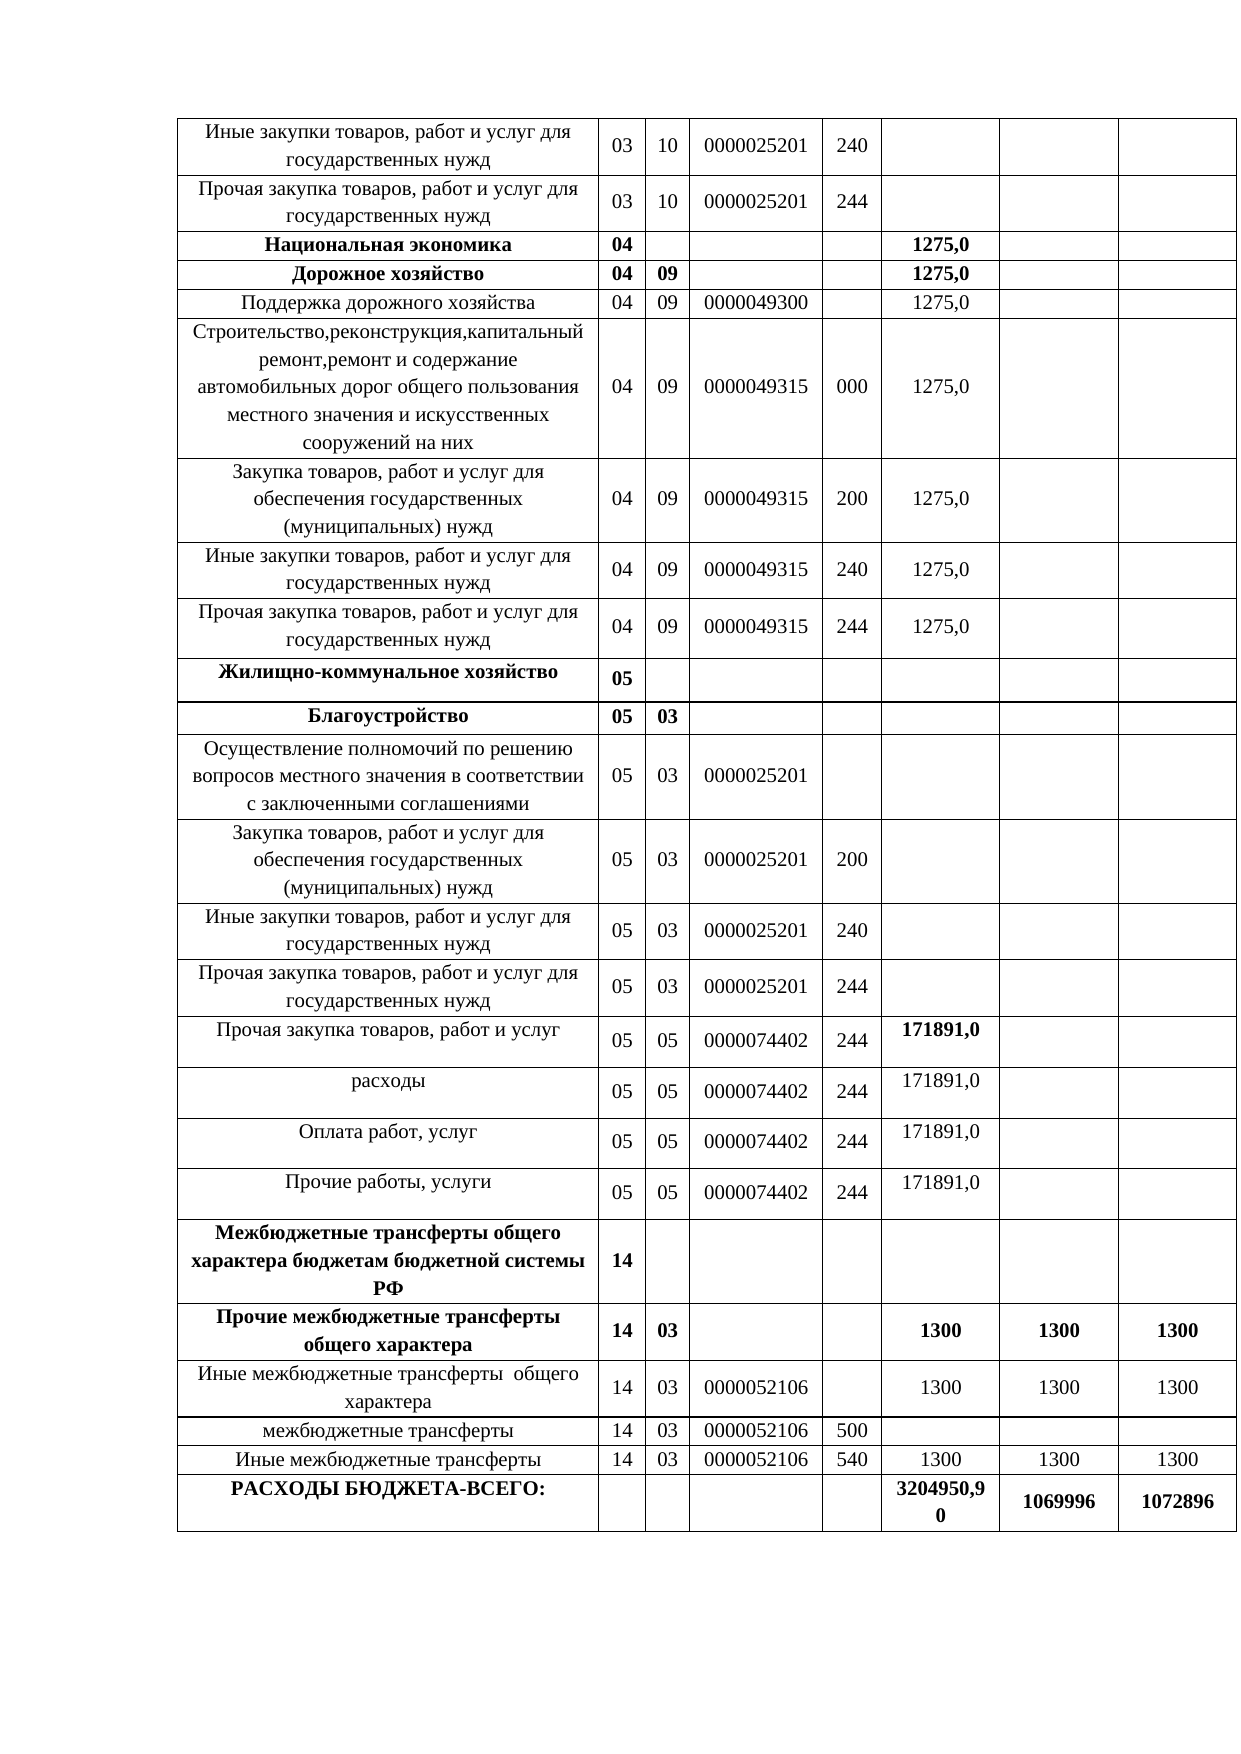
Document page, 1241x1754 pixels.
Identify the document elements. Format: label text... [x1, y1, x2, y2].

table_cell 03 [646, 1446, 689, 1474]
table_cell Осуществление полномочий по решению вопросов местного значения в соответствии с заключенными соглашениями [178, 735, 598, 818]
table_cell Иные межбюджетные трансферты общего характера [178, 1361, 598, 1416]
table_cell 05 [646, 1068, 689, 1117]
table_cell 244 [823, 1068, 881, 1117]
table_cell 03 [646, 904, 689, 959]
table_cell [1000, 176, 1118, 231]
table_cell 14 [599, 1304, 645, 1360]
table_cell Прочая закупка товаров, работ и услуг для государственных нужд [178, 599, 598, 658]
table_cell 1275,0 [882, 290, 999, 318]
table_cell 04 [599, 319, 645, 457]
table_cell Поддержка дорожного хозяйства [178, 290, 598, 318]
table_cell [1119, 904, 1236, 959]
table_cell Прочая закупка товаров, работ и услуг для государственных нужд [178, 176, 598, 231]
table_cell 3204950,90 [882, 1475, 999, 1531]
table_cell [1000, 659, 1118, 701]
table_cell 0000074402 [690, 1068, 822, 1117]
table_cell 05 [599, 1068, 645, 1117]
table_cell 0000025201 [690, 904, 822, 959]
table_cell [646, 659, 689, 701]
table_cell Прочая закупка товаров, работ и услуг для государственных нужд [178, 960, 598, 1016]
table_cell 0000025201 [690, 176, 822, 231]
table_cell РАСХОДЫ БЮДЖЕТА-ВСЕГО: [178, 1475, 598, 1531]
table_cell Прочая закупка товаров, работ и услуг [178, 1017, 598, 1067]
table_cell 171891,0 [882, 1119, 999, 1168]
table_cell 0000074402 [690, 1017, 822, 1067]
table_cell Иные закупки товаров, работ и услуг для государственных нужд [178, 543, 598, 598]
table_cell [1119, 319, 1236, 457]
table_cell 09 [646, 459, 689, 542]
table_cell 05 [599, 820, 645, 903]
table_cell 05 [599, 960, 645, 1016]
table_cell 1275,0 [882, 459, 999, 542]
table_cell 09 [646, 290, 689, 318]
table_cell 05 [599, 1119, 645, 1168]
table_cell 03 [646, 703, 689, 734]
table_cell 0000025201 [690, 735, 822, 818]
table_cell [823, 261, 881, 289]
table_cell Национальная экономика [178, 232, 598, 260]
table_cell 240 [823, 543, 881, 598]
table_cell 0000025201 [690, 119, 822, 175]
table_cell Благоустройство [178, 703, 598, 734]
table_cell Дорожное хозяйство [178, 261, 598, 289]
table_cell [1119, 232, 1236, 260]
table_cell 09 [646, 319, 689, 457]
table_cell [1000, 1068, 1118, 1117]
table_cell [882, 119, 999, 175]
table_cell [882, 1418, 999, 1445]
table_cell 03 [646, 1304, 689, 1360]
table_cell 200 [823, 459, 881, 542]
table_cell [1000, 459, 1118, 542]
table_cell [1119, 543, 1236, 598]
table_cell [882, 960, 999, 1016]
table_cell [690, 1475, 822, 1531]
table_cell 05 [599, 659, 645, 701]
table_cell 1275,0 [882, 319, 999, 457]
table_cell Прочие межбюджетные трансферты общего характера [178, 1304, 598, 1360]
table_cell 04 [599, 543, 645, 598]
table_cell 1300 [1119, 1304, 1236, 1360]
table_cell 171891,0 [882, 1017, 999, 1067]
table_cell [1000, 543, 1118, 598]
table_cell [1119, 735, 1236, 818]
table_cell Иные межбюджетные трансферты [178, 1446, 598, 1474]
table_cell [599, 1475, 645, 1531]
table_cell [823, 1361, 881, 1416]
table_cell Строительство,реконструкция,капитальный ремонт,ремонт и содержание автомобильных дорог общего пользования местного значения и искусственных сооружений на них [178, 319, 598, 457]
table_cell [1000, 1169, 1118, 1219]
table_cell 04 [599, 290, 645, 318]
table_cell 14 [599, 1446, 645, 1474]
table_cell [1000, 735, 1118, 818]
table_cell 0000049300 [690, 290, 822, 318]
table_cell 03 [646, 1418, 689, 1445]
table_cell 1300 [1000, 1304, 1118, 1360]
table_cell [823, 703, 881, 734]
table_cell 0000052106 [690, 1446, 822, 1474]
table_cell [1119, 459, 1236, 542]
table_cell [690, 1304, 822, 1360]
table_cell 1300 [1119, 1446, 1236, 1474]
table_cell 240 [823, 904, 881, 959]
table_cell [1119, 1017, 1236, 1067]
table_cell 03 [599, 119, 645, 175]
table_cell [1000, 1017, 1118, 1067]
table_cell [646, 1220, 689, 1303]
table_cell [823, 232, 881, 260]
table_cell межбюджетные трансферты [178, 1418, 598, 1445]
table_cell 244 [823, 960, 881, 1016]
table_cell [1000, 261, 1118, 289]
table_cell [1000, 1119, 1118, 1168]
table_cell [1119, 176, 1236, 231]
table_cell [1119, 1119, 1236, 1168]
table_cell 0000074402 [690, 1169, 822, 1219]
table_cell 244 [823, 1119, 881, 1168]
table_cell [690, 261, 822, 289]
table_cell [1119, 119, 1236, 175]
table_cell 1300 [1119, 1361, 1236, 1416]
table_cell [823, 735, 881, 818]
table_cell [1119, 1068, 1236, 1117]
table_cell 05 [599, 1169, 645, 1219]
table_cell Иные закупки товаров, работ и услуг для государственных нужд [178, 904, 598, 959]
table_cell 244 [823, 1017, 881, 1067]
table_cell 05 [646, 1169, 689, 1219]
table_cell [1000, 960, 1118, 1016]
table_cell 1275,0 [882, 261, 999, 289]
table_cell [1000, 319, 1118, 457]
table_cell [1119, 261, 1236, 289]
table_cell 04 [599, 232, 645, 260]
table_cell [646, 1475, 689, 1531]
table_cell 171891,0 [882, 1068, 999, 1117]
table_cell Жилищно-коммунальное хозяйство [178, 659, 598, 701]
table_cell 000 [823, 319, 881, 457]
table_cell [823, 659, 881, 701]
table_cell [1000, 232, 1118, 260]
table_cell 05 [599, 735, 645, 818]
table_cell 1300 [882, 1446, 999, 1474]
table_cell 10 [646, 176, 689, 231]
table_cell 1300 [882, 1361, 999, 1416]
table_cell [1119, 290, 1236, 318]
table_cell 200 [823, 820, 881, 903]
table_cell 0000049315 [690, 459, 822, 542]
table_cell Оплата работ, услуг [178, 1119, 598, 1168]
table_cell 10 [646, 119, 689, 175]
table_cell [1119, 1169, 1236, 1219]
table_cell Иные закупки товаров, работ и услуг для государственных нужд [178, 119, 598, 175]
table_cell [690, 703, 822, 734]
table_cell 1300 [882, 1304, 999, 1360]
table_cell [1000, 1220, 1118, 1303]
table_cell [1000, 1418, 1118, 1445]
table_cell Закупка товаров, работ и услуг для обеспечения государственных (муниципальных) нужд [178, 459, 598, 542]
table_cell [823, 1475, 881, 1531]
table_cell 03 [646, 820, 689, 903]
table_cell [882, 904, 999, 959]
table_cell 09 [646, 599, 689, 658]
table_cell 03 [646, 735, 689, 818]
table_cell 1275,0 [882, 232, 999, 260]
table_cell 1072896 [1119, 1475, 1236, 1531]
table_cell 1069996 [1000, 1475, 1118, 1531]
table_cell расходы [178, 1068, 598, 1117]
table_cell [1000, 820, 1118, 903]
table_cell [1119, 659, 1236, 701]
table_cell 14 [599, 1361, 645, 1416]
table_cell [882, 659, 999, 701]
table_cell 1300 [1000, 1446, 1118, 1474]
table_cell 0000052106 [690, 1418, 822, 1445]
table_cell 540 [823, 1446, 881, 1474]
table_cell [1119, 820, 1236, 903]
table_cell 0000025201 [690, 960, 822, 1016]
table_cell 05 [599, 1017, 645, 1067]
table_cell [1000, 599, 1118, 658]
table_cell 04 [599, 599, 645, 658]
table_cell 171891,0 [882, 1169, 999, 1219]
table_cell 03 [599, 176, 645, 231]
table_cell [1000, 119, 1118, 175]
table_cell [823, 1220, 881, 1303]
table_cell [1119, 703, 1236, 734]
table_cell 0000025201 [690, 820, 822, 903]
table_cell Межбюджетные трансферты общего характера бюджетам бюджетной системы РФ [178, 1220, 598, 1303]
table_cell [1000, 703, 1118, 734]
table_cell 244 [823, 1169, 881, 1219]
table_cell 14 [599, 1418, 645, 1445]
table_cell 244 [823, 599, 881, 658]
table_cell [1000, 290, 1118, 318]
table_cell Прочие работы, услуги [178, 1169, 598, 1219]
table_cell [823, 290, 881, 318]
table_cell 1275,0 [882, 543, 999, 598]
table_cell 1275,0 [882, 599, 999, 658]
table_cell 03 [646, 960, 689, 1016]
table_cell 500 [823, 1418, 881, 1445]
table_cell [1119, 1418, 1236, 1445]
table_cell [1119, 599, 1236, 658]
table_cell 240 [823, 119, 881, 175]
table_cell 05 [599, 703, 645, 734]
table_cell Закупка товаров, работ и услуг для обеспечения государственных (муниципальных) нужд [178, 820, 598, 903]
table_cell 04 [599, 459, 645, 542]
table_cell 05 [599, 904, 645, 959]
table_cell [690, 659, 822, 701]
table_cell 0000049315 [690, 599, 822, 658]
table_cell 09 [646, 543, 689, 598]
table_cell 04 [599, 261, 645, 289]
table_cell 05 [646, 1017, 689, 1067]
table_cell [882, 735, 999, 818]
table_cell [1000, 904, 1118, 959]
table_cell [882, 703, 999, 734]
table_cell 0000052106 [690, 1361, 822, 1416]
table_cell [646, 232, 689, 260]
table_cell 14 [599, 1220, 645, 1303]
table_cell 1300 [1000, 1361, 1118, 1416]
table_cell [1119, 1220, 1236, 1303]
table_cell [1119, 960, 1236, 1016]
table_cell 0000049315 [690, 543, 822, 598]
table_cell [690, 1220, 822, 1303]
table_cell [690, 232, 822, 260]
table_cell 0000049315 [690, 319, 822, 457]
table_cell [882, 820, 999, 903]
table_cell [882, 176, 999, 231]
table_cell 09 [646, 261, 689, 289]
table_cell 0000074402 [690, 1119, 822, 1168]
table_cell [823, 1304, 881, 1360]
table_cell 244 [823, 176, 881, 231]
table_cell [882, 1220, 999, 1303]
table_cell 05 [646, 1119, 689, 1168]
table_cell 03 [646, 1361, 689, 1416]
